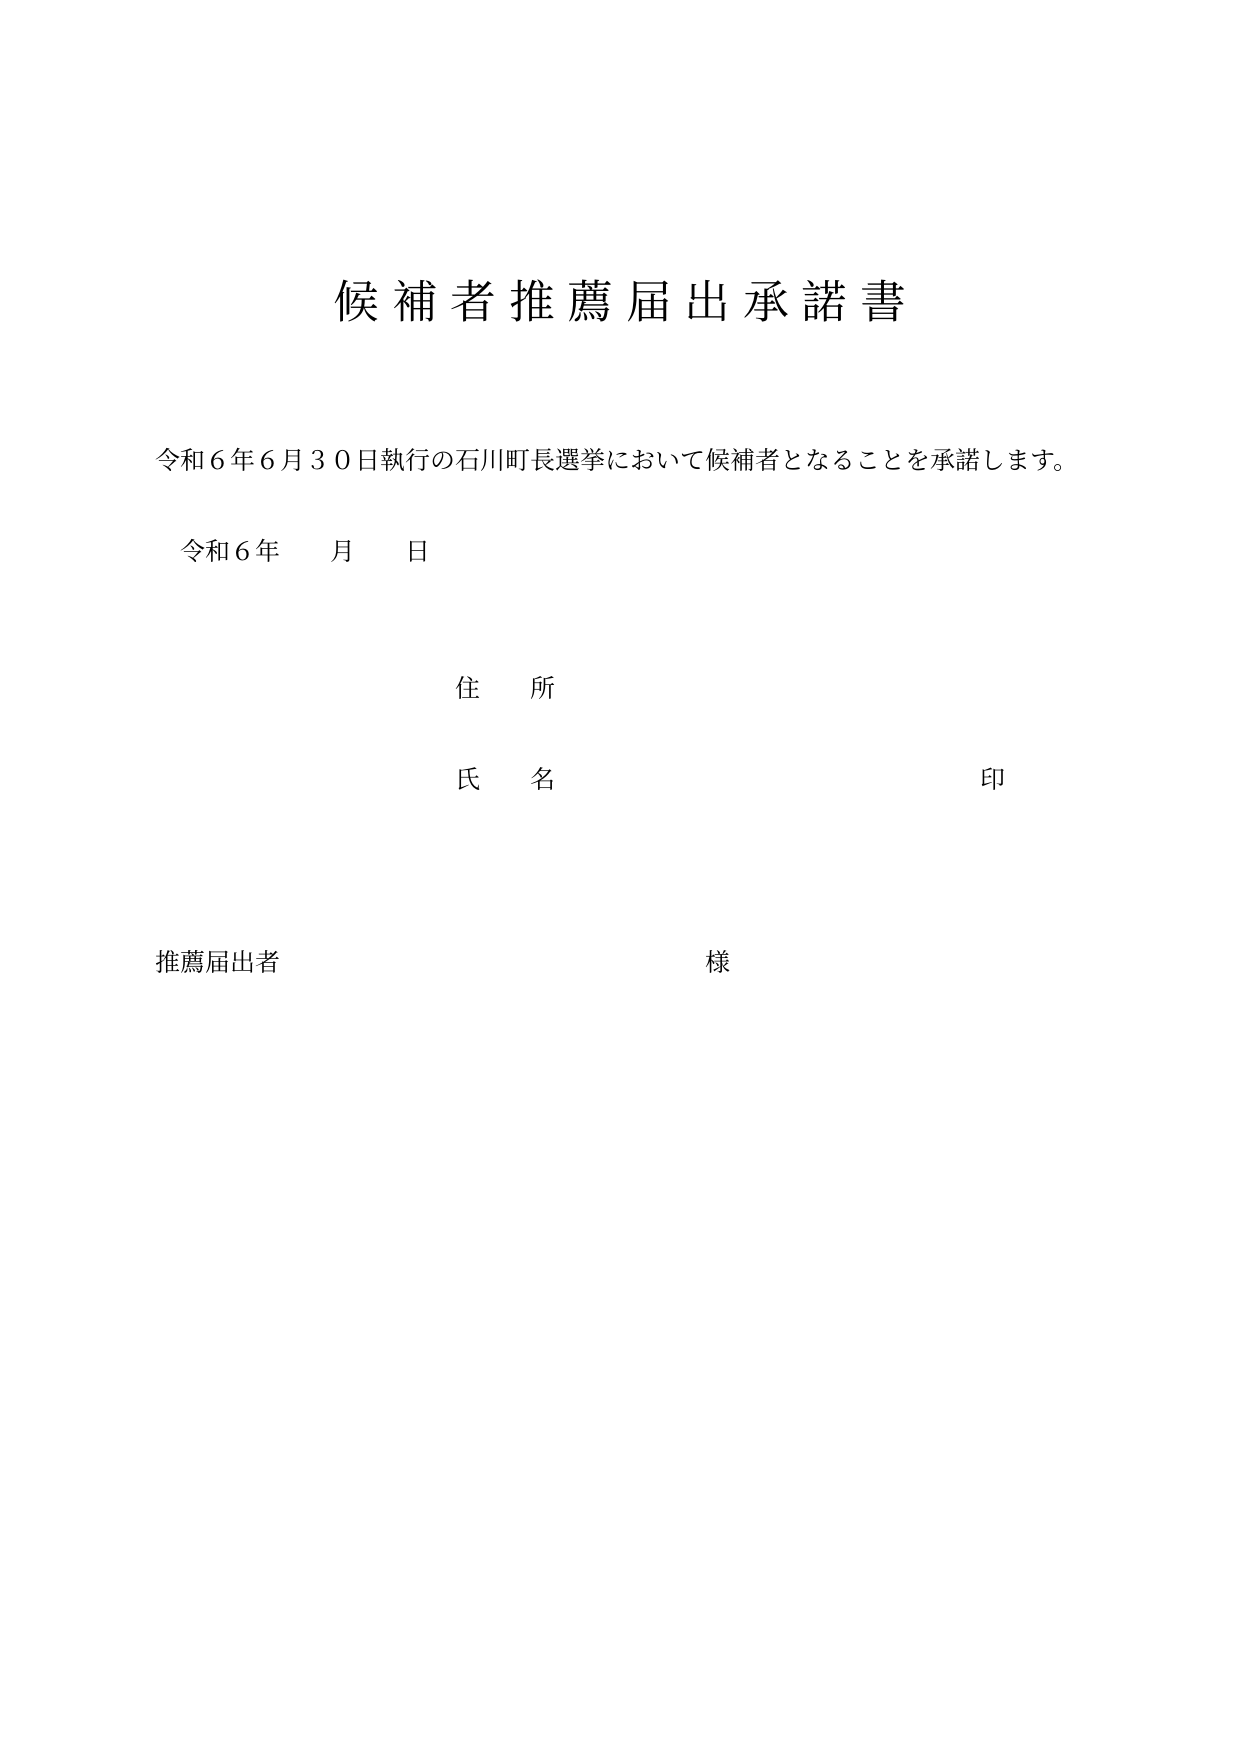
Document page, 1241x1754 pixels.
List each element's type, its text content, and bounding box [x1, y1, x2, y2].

text 候補者推薦届出承諾書 [130, 253, 1110, 344]
text 令和６年 月 日 [130, 527, 1110, 572]
text 推薦届出者 様 [130, 937, 1110, 983]
text 氏 名 印 [130, 755, 1110, 801]
text 令和６年６月３０日執行の石川町長選挙において候補者となることを承諾します。 [130, 436, 1110, 481]
text 住 所 [130, 664, 1110, 709]
